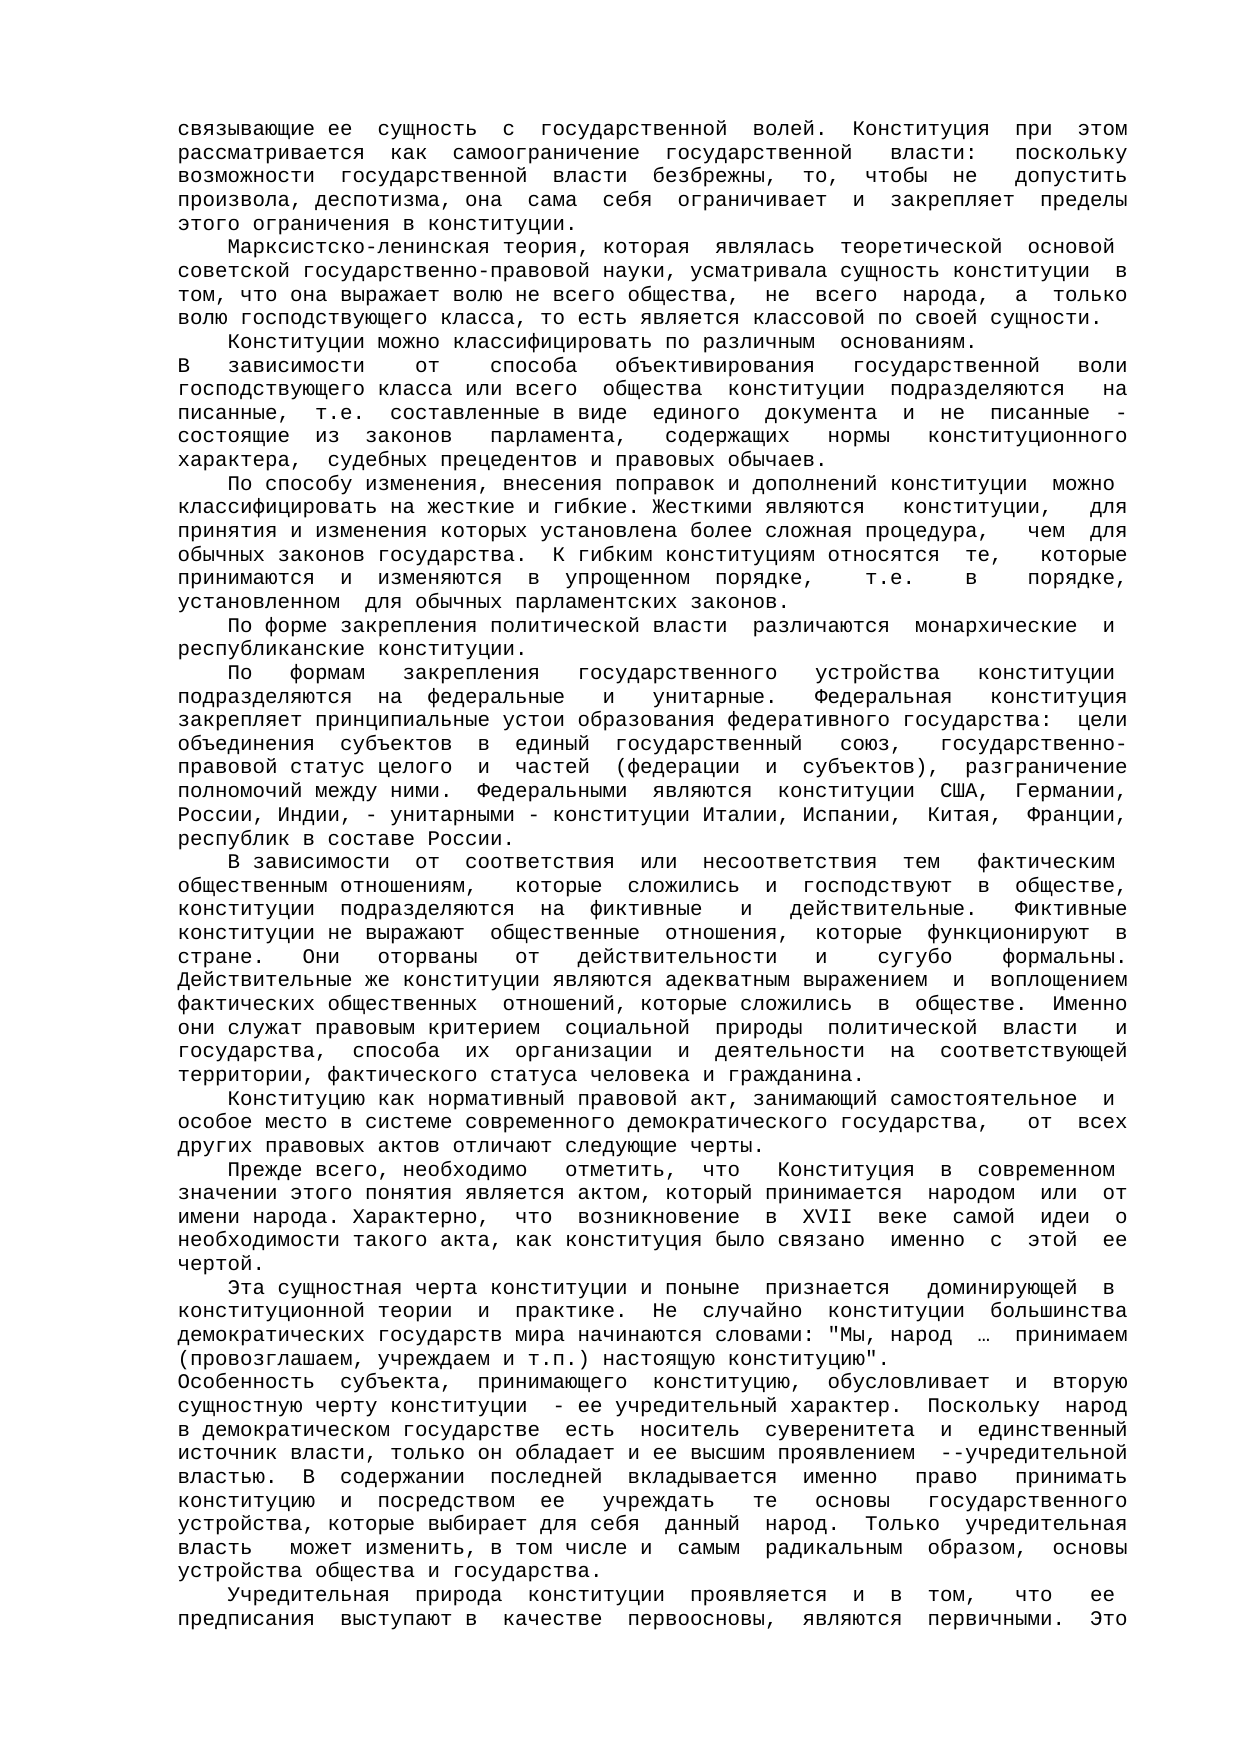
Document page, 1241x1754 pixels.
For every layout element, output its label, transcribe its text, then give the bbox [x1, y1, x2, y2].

text обычных законов государства. К гибким конституциям относятся те, которые [177, 544, 1152, 567]
text (провозглашаем, учреждаем и т.п.) настоящую конституцию". [177, 1348, 1152, 1371]
text принятия и изменения которых установлена более сложная процедура, чем для [177, 520, 1152, 544]
text республик в составе России. [177, 827, 1152, 851]
text закрепляет принципиальные устои образования федеративного государства: цели [177, 709, 1152, 733]
text полномочий между ними. Федеральными являются конституции США, Германии, [177, 780, 1152, 804]
text По форме закрепления политической власти различаются монархические и [177, 615, 1152, 638]
text Прежде всего, необходимо отметить, что Конституция в современном [177, 1158, 1152, 1182]
text классифицировать на жесткие и гибкие. Жесткими являются конституции, для [177, 496, 1152, 520]
text конституции подразделяются на фиктивные и действительные. Фиктивные [177, 898, 1152, 922]
text Действительные же конституции являются адекватным выражением и воплощением [177, 969, 1152, 993]
text волю господствующего класса, то есть является классовой по своей сущности. [177, 307, 1152, 331]
text территории, фактического статуса человека и гражданина. [177, 1064, 1152, 1088]
text других правовых актов отличают следующие черты. [177, 1135, 1152, 1158]
text возможности государственной власти безбрежны, то, чтобы не допустить [177, 165, 1152, 189]
text Учредительная природа конституции проявляется и в том, что ее [177, 1584, 1152, 1608]
text В зависимости от способа объективирования государственной воли [177, 354, 1152, 378]
text необходимости такого акта, как конституция было связано именно с этой ее [177, 1229, 1152, 1253]
text России, Индии, - унитарными - конституции Италии, Испании, Китая, Франции, [177, 804, 1152, 827]
text имени народа. Характерно, что возникновение в XVII веке самой идеи о [177, 1206, 1152, 1229]
text фактических общественных отношений, которые сложились в обществе. Именно [177, 993, 1152, 1017]
text Марксистско-ленинская теория, которая являлась теоретической основой [177, 236, 1152, 260]
text этого ограничения в конституции. [177, 213, 1152, 236]
text писанные, т.е. составленные в виде единого документа и не писанные - [177, 402, 1152, 426]
text в демократическом государстве есть носитель суверенитета и единственный [177, 1419, 1152, 1442]
text демократических государств мира начинаются словами: "Мы, народ … принимаем [177, 1324, 1152, 1348]
text советской государственно-правовой науки, усматривала сущность конституции в [177, 260, 1152, 284]
text особое место в системе современного демократического государства, от всех [177, 1111, 1152, 1135]
text господствующего класса или всего общества конституции подразделяются на [177, 378, 1152, 402]
text чертой. [177, 1253, 1152, 1277]
text объединения субъектов в единый государственный союз, государственно- [177, 733, 1152, 757]
text конституции не выражают общественные отношения, которые функционируют в [177, 922, 1152, 946]
text правовой статус целого и частей (федерации и субъектов), разграничение [177, 757, 1152, 780]
text конституцию и посредством ее учреждать те основы государственного [177, 1489, 1152, 1513]
text сущностную черту конституции - ее учредительный характер. Поскольку народ [177, 1395, 1152, 1419]
text устройства общества и государства. [177, 1561, 1152, 1584]
text произвола, деспотизма, она сама себя ограничивает и закрепляет пределы [177, 189, 1152, 213]
text По формам закрепления государственного устройства конституции [177, 662, 1152, 686]
text подразделяются на федеральные и унитарные. Федеральная конституция [177, 686, 1152, 709]
text связывающие ее сущность с государственной волей. Конституция при этом [177, 118, 1152, 142]
text устройства, которые выбирает для себя данный народ. Только учредительная [177, 1513, 1152, 1537]
text Эта сущностная черта конституции и поныне признается доминирующей в [177, 1277, 1152, 1300]
text источник власти, только он обладает и ее высшим проявлением --учредительной [177, 1442, 1152, 1466]
text власть может изменить, в том числе и самым радикальным образом, основы [177, 1537, 1152, 1561]
text том, что она выражает волю не всего общества, не всего народа, а только [177, 284, 1152, 307]
text Конституцию как нормативный правовой акт, занимающий самостоятельное и [177, 1088, 1152, 1111]
text Конституции можно классифицировать по различным основаниям. [177, 331, 1152, 354]
text характера, судебных прецедентов и правовых обычаев. [177, 449, 1152, 473]
text Особенность субъекта, принимающего конституцию, обусловливает и вторую [177, 1371, 1152, 1395]
text стране. Они оторваны от действительности и сугубо формальны. [177, 946, 1152, 969]
text предписания выступают в качестве первоосновы, являются первичными. Это [177, 1608, 1152, 1631]
text По способу изменения, внесения поправок и дополнений конституции можно [177, 473, 1152, 496]
text значении этого понятия является актом, который принимается народом или от [177, 1182, 1152, 1206]
text принимаются и изменяются в упрощенном порядке, т.е. в порядке, [177, 567, 1152, 591]
text конституционной теории и практике. Не случайно конституции большинства [177, 1300, 1152, 1324]
text состоящие из законов парламента, содержащих нормы конституционного [177, 426, 1152, 449]
text рассматривается как самоограничение государственной власти: поскольку [177, 142, 1152, 165]
text установленном для обычных парламентских законов. [177, 591, 1152, 615]
text В зависимости от соответствия или несоответствия тем фактическим [177, 851, 1152, 875]
text властью. В содержании последней вкладывается именно право принимать [177, 1466, 1152, 1489]
text они служат правовым критерием социальной природы политической власти и [177, 1017, 1152, 1040]
text государства, способа их организации и деятельности на соответствующей [177, 1040, 1152, 1064]
text республиканские конституции. [177, 638, 1152, 662]
text общественным отношениям, которые сложились и господствуют в обществе, [177, 875, 1152, 898]
